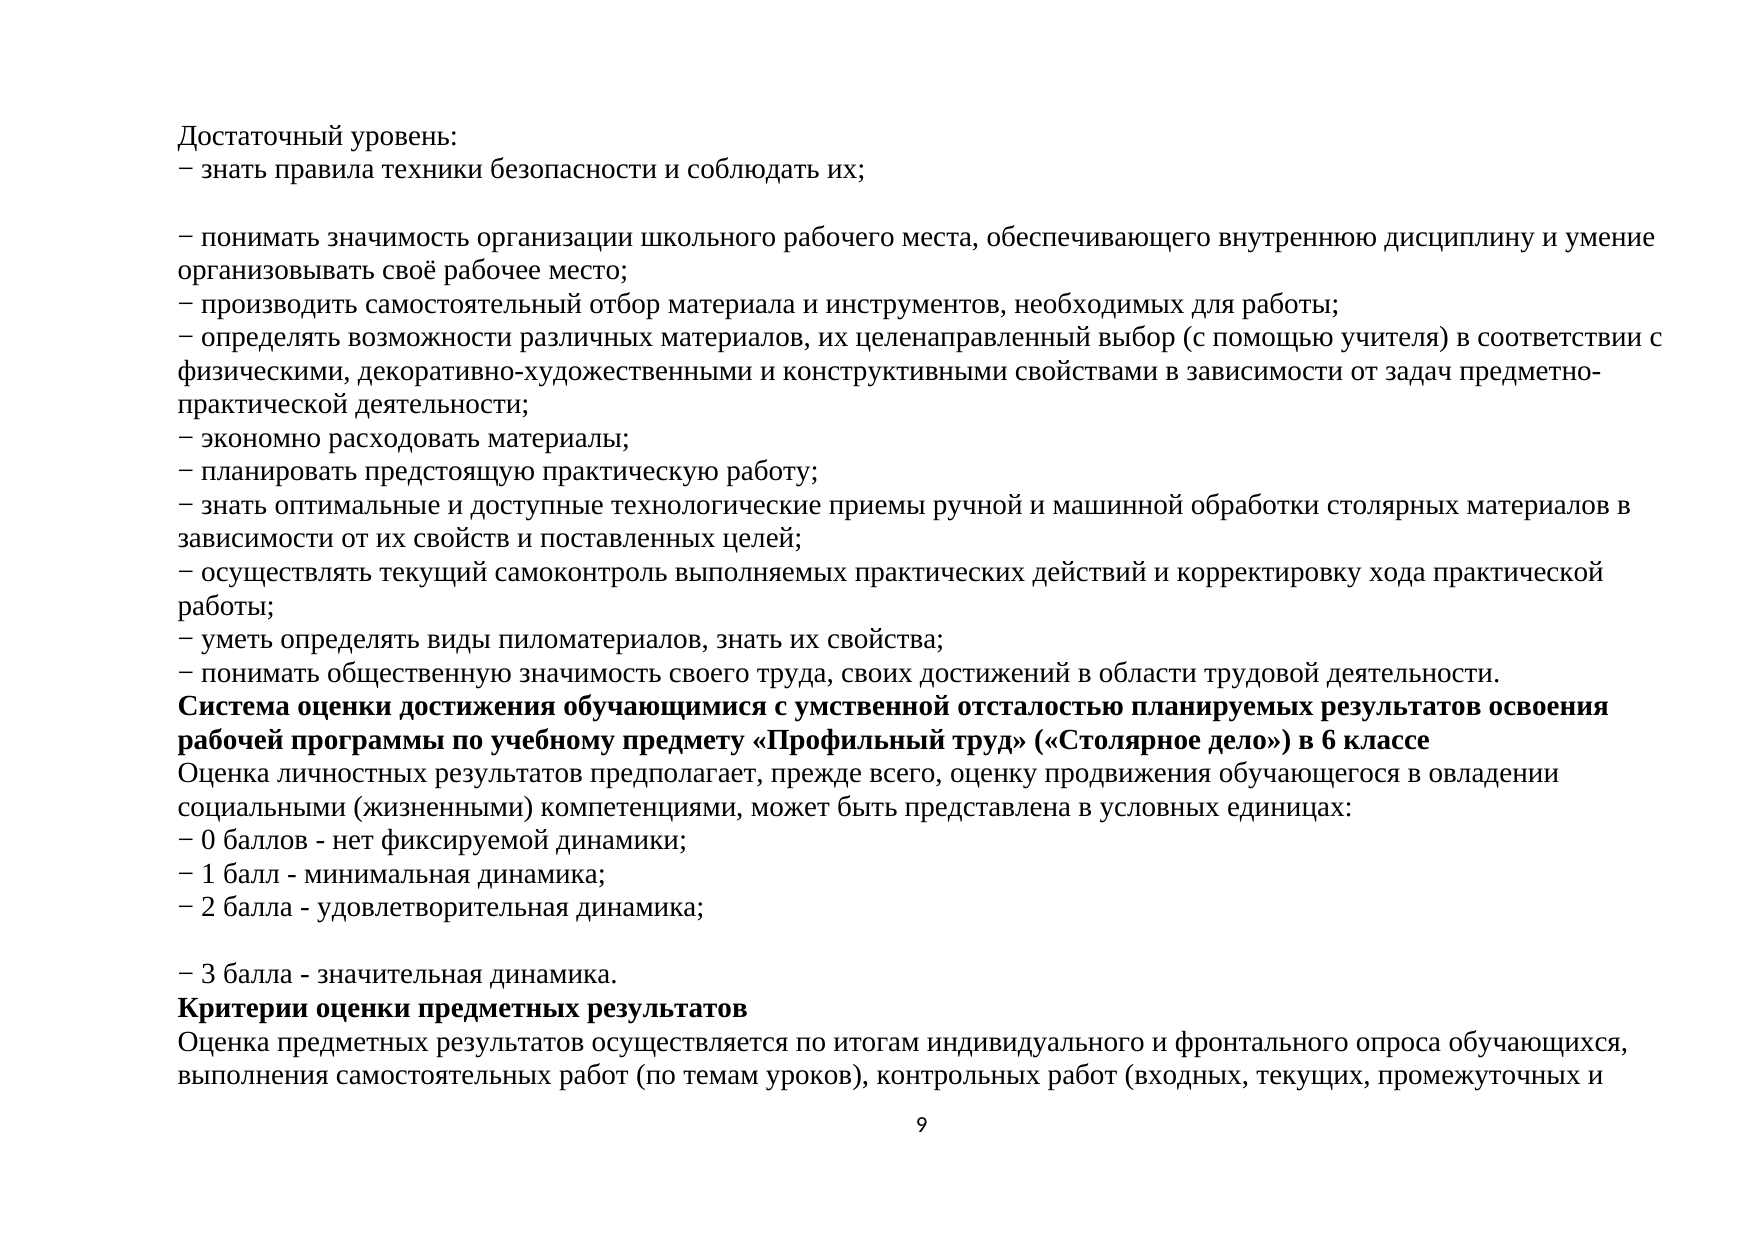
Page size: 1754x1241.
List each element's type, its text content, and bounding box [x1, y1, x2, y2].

text − понимать общественную значимость своего труда, своих достижений в области трудовой деятельности. [177, 655, 1665, 688]
text − 1 балл - минимальная динамика; [177, 856, 1665, 889]
text Оценка личностных результатов предполагает, прежде всего, оценку продвижения обучающегося в овладении социальными (жизненными) компетенциями, может быть представлена в условных единицах: [177, 755, 1665, 822]
text − осуществлять текущий самоконтроль выполняемых практических действий и корректировку хода практической работы; [177, 554, 1665, 621]
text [177, 1024, 1665, 1091]
text − 3 балла - значительная динамика. [177, 957, 1665, 990]
text − планировать предстоящую практическую работу; [177, 453, 1665, 487]
text − экономно расходовать материалы; [177, 420, 1665, 453]
text − 0 баллов - нет фиксируемой динамики; [177, 822, 1665, 856]
text − знать оптимальные и доступные технологические приемы ручной и машинной обработки столярных материалов в зависимости от их свойств и поставленных целей; [177, 487, 1665, 554]
text − производить самостоятельный отбор материала и инструментов, необходимых для работы; [177, 286, 1665, 319]
text − 2 балла - удовлетворительная динамика; [177, 889, 1665, 923]
text − определять возможности различных материалов, их целенаправленный выбор (с помощью учителя) в соответствии с физическими, декоративно-художественными и конструктивными свойствами в зависимости от задач предметно-практической деятельности; [177, 319, 1665, 420]
text Достаточный уровень: [177, 118, 1665, 152]
text − понимать значимость организации школьного рабочего места, обеспечивающего внутреннюю дисциплину и умение организовывать своё рабочее место; [177, 219, 1665, 286]
text Система оценки достижения обучающимися с умственной отсталостью планируемых результатов освоения рабочей программы по учебному предмету «Профильный труд» («Столярное дело») в 6 классе [177, 688, 1665, 755]
text Критерии оценки предметных результатов [177, 990, 1665, 1024]
text − уметь определять виды пиломатериалов, знать их свойства; [177, 621, 1665, 655]
text − знать правила техники безопасности и соблюдать их; [177, 152, 1665, 185]
